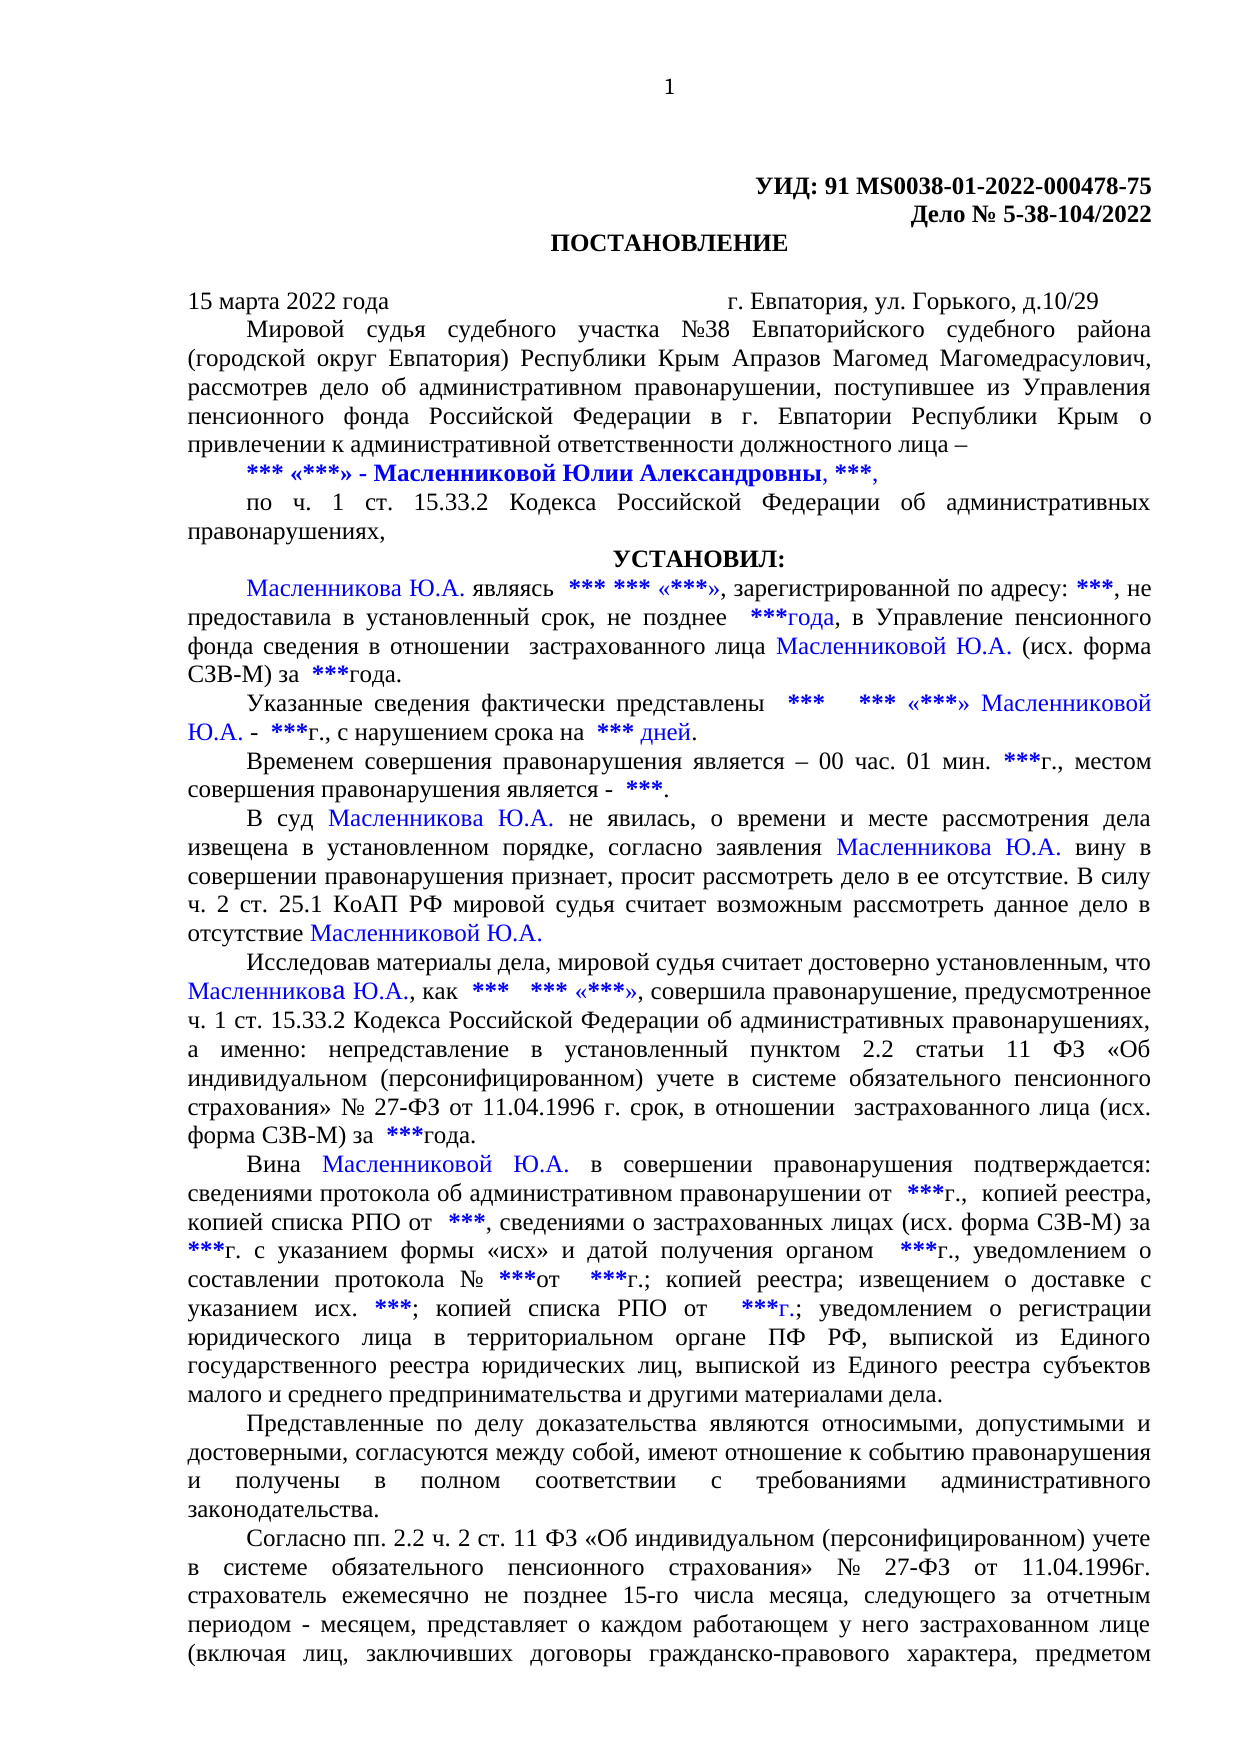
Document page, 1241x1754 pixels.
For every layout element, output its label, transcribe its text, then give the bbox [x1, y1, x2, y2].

text Временем совершения правонарушения является – 00 час. 01 мин. ***г., местом совершения правонарушения является - ***. [187, 746, 1152, 803]
text ПОСТАНОВЛЕНИЕ [187, 228, 1152, 257]
text Указанные сведения фактически представлены *** *** «***» Масленниковой Ю.А. - ***г., с нарушением срока на *** дней. [187, 688, 1152, 746]
text Исследовав материалы дела, мировой судья считает достоверно установленным, что Масленникова Ю.А., как *** *** «***», совершила правонарушение, предусмотренное ч. 1 ст. 15.33.2 Кодекса Российской Федерации об административных правонарушениях, а именно: непредставление в установленный пунктом 2.2 статьи 11 ФЗ «Об индивидуальном (персонифицированном) учете в системе обязательного пенсионного страхования» № 27-ФЗ от 11.04.1996 г. срок, в отношении застрахованного лица (исх. форма СЗВ-М) за ***года. [187, 947, 1152, 1149]
text Дело № 5-38-104/2022 [187, 199, 1152, 228]
text Представленные по делу доказательства являются относимыми, допустимыми и достоверными, согласуются между собой, имеют отношение к событию правонарушения и получены в полном соответствии с требованиями административного законодательства. [187, 1408, 1152, 1523]
text УИД: 91 MS0038-01-2022-000478-75 [187, 171, 1152, 199]
text по ч. 1 ст. 15.33.2 Кодекса Российской Федерации об административных правонарушениях, [187, 487, 1152, 544]
text УСТАНОВИЛ: [187, 544, 1152, 573]
text Вина Масленниковой Ю.А. в совершении правонарушения подтверждается: сведениями протокола об административном правонарушении от ***г., копией реестра, копией списка РПО от ***, сведениями о застрахованных лицах (исх. форма СЗВ-М) за ***г. с указанием формы «исх» и датой получения органом ***г., уведомлением о составлении протокола № ***от ***г.; копией реестра; извещением о доставке с указанием исх. ***; копией списка РПО от ***г.; уведомлением о регистрации юридического лица в территориальном органе ПФ РФ, выпиской из Единого государственного реестра юридических лиц, выпиской из Единого реестра субъектов малого и среднего предпринимательства и другими материалами дела. [187, 1149, 1152, 1408]
text Масленникова Ю.А. являясь *** *** «***», зарегистрированной по адресу: ***, не предоставила в установленный срок, не позднее ***года, в Управление пенсионного фонда сведения в отношении застрахованного лица Масленниковой Ю.А. (исх. форма СЗВ-М) за ***года. [187, 573, 1152, 688]
text *** «***» - Масленниковой Юлии Александровны, ***, [187, 458, 1152, 487]
text 15 марта 2022 года г. Евпатория, ул. Горького, д.10/29 [187, 286, 1152, 314]
text Мировой судья судебного участка №38 Евпаторийского судебного района (городской округ Евпатория) Республики Крым Апразов Магомед Магомедрасулович, рассмотрев дело об административном правонарушении, поступившее из Управления пенсионного фонда Российской Федерации в г. Евпатории Республики Крым о привлечении к административной ответственности должностного лица – [187, 314, 1152, 458]
text В суд Масленникова Ю.А. не явилась, о времени и месте рассмотрения дела извещена в установленном порядке, согласно заявления Масленникова Ю.А. вину в совершении правонарушения признает, просит рассмотреть дело в ее отсутствие. В силу ч. 2 ст. 25.1 КоАП РФ мировой судья считает возможным рассмотреть данное дело в отсутствие Масленниковой Ю.А. [187, 803, 1152, 947]
